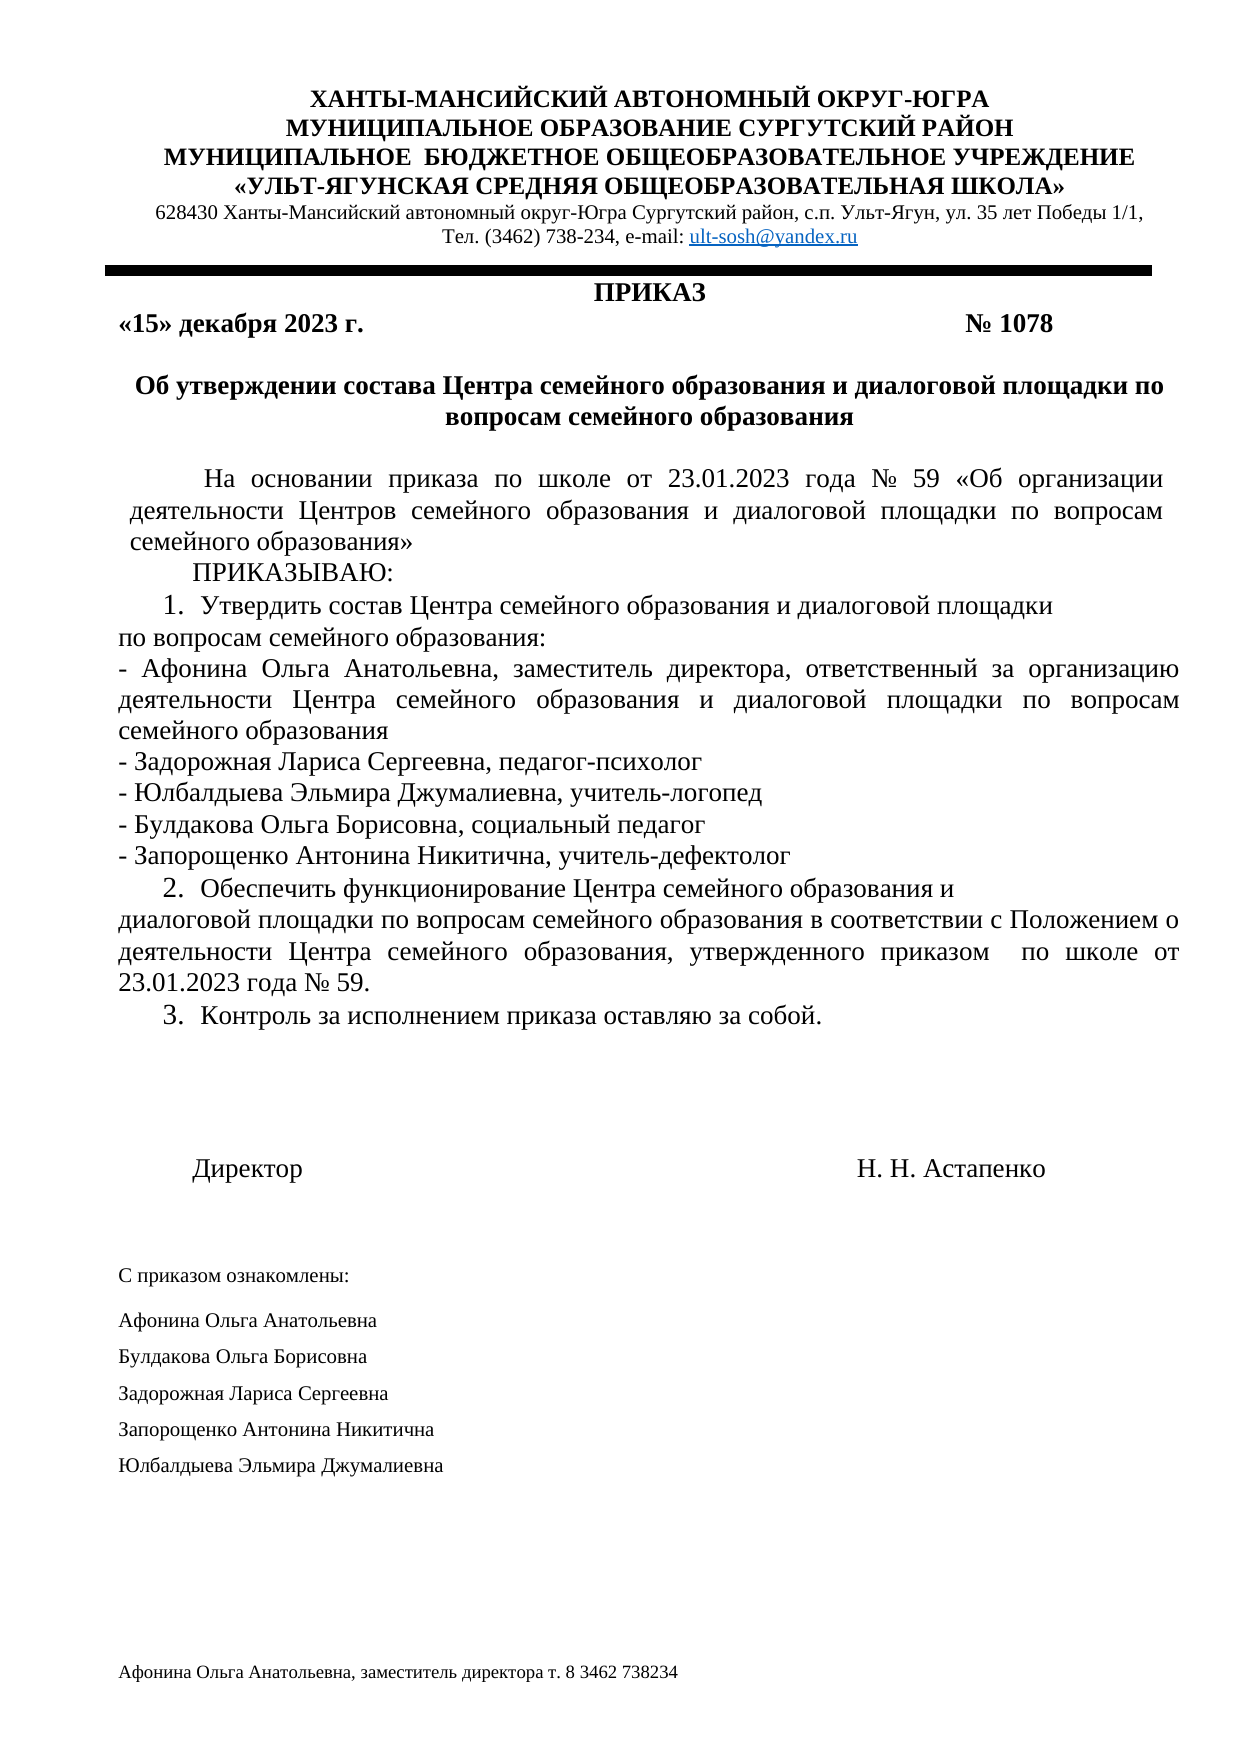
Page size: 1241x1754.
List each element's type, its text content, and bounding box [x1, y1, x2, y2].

text МУНИЦИПАЛЬНОЕ БЮДЖЕТНОЕ ОБЩЕОБРАЗОВАТЕЛЬНОЕ УЧРЕЖДЕНИЕ [118, 142, 1181, 171]
text Директор Н. Н. Астапенко [118, 1152, 1181, 1183]
text Юлбалдыева Эльмира Джумалиевна [118, 1452, 1181, 1477]
text Афонина Ольга Анатольевна [118, 1308, 1181, 1332]
text Булдакова Ольга Борисовна [118, 1344, 1181, 1368]
list Контроль за исполнением приказа оставляю за собой. [162, 997, 1181, 1031]
list Утвердить состав Центра семейного образования и диалоговой площадки [162, 587, 1181, 621]
text - Афонина Ольга Анатольевна, заместитель директора, ответственный за организацию деятельности Центра семейного образования и диалоговой площадки по вопросам семейного образования [118, 652, 1181, 745]
title ХАНТЫ-МАНСИЙСКИЙ АВТОНОМНЫЙ ОКРУГ-ЮГРА [118, 84, 1181, 113]
text ПРИКАЗ [118, 248, 1181, 307]
text «15» декабря 2023 г. № 1078 [118, 307, 1181, 338]
text диалоговой площадки по вопросам семейного образования в соответствии с Положением о деятельности Центра семейного образования, утвержденного приказом по школе от 23.01.2023 года № 59. [118, 903, 1181, 997]
text С приказом ознакомлены: [118, 1263, 1181, 1287]
text - Юлбалдыева Эльмира Джумалиевна, учитель-логопед [118, 777, 1181, 808]
text - Запорощенко Антонина Никитична, учитель-дефектолог [118, 839, 1181, 870]
text - Булдакова Ольга Борисовна, социальный педагог [118, 808, 1181, 839]
text ПРИКАЗЫВАЮ: [118, 556, 1181, 587]
text «УЛЬТ-ЯГУНСКАЯ СРЕДНЯЯ ОБЩЕОБРАЗОВАТЕЛЬНАЯ ШКОЛА» [118, 171, 1181, 199]
list Обеспечить функционирование Центра семейного образования и [162, 870, 1181, 903]
text Задорожная Лариса Сергеевна [118, 1380, 1181, 1404]
table_header [107, 463, 1168, 556]
text Тел. (3462) 738-234, е-mail: ult-sosh@yandex.ru [118, 224, 1181, 248]
text Об утверждении состава Центра семейного образования и диалоговой площадки по вопросам семейного образования [118, 369, 1181, 431]
text Афонина Ольга Анатольевна, заместитель директора т. 8 3462 738234 [118, 1661, 1181, 1683]
text - Задорожная Лариса Сергеевна, педагог-психолог [118, 745, 1181, 777]
text МУНИЦИПАЛЬНОЕ ОБРАЗОВАНИЕ СУРГУТСКИЙ РАЙОН [118, 113, 1181, 142]
text 628430 Ханты-Мансийский автономный округ-Югра Сургутский район, с.п. Ульт-Ягун, ул. 35 лет Победы 1/1, [118, 199, 1181, 224]
text по вопросам семейного образования: [118, 621, 1181, 652]
text Запорощенко Антонина Никитична [118, 1416, 1181, 1441]
